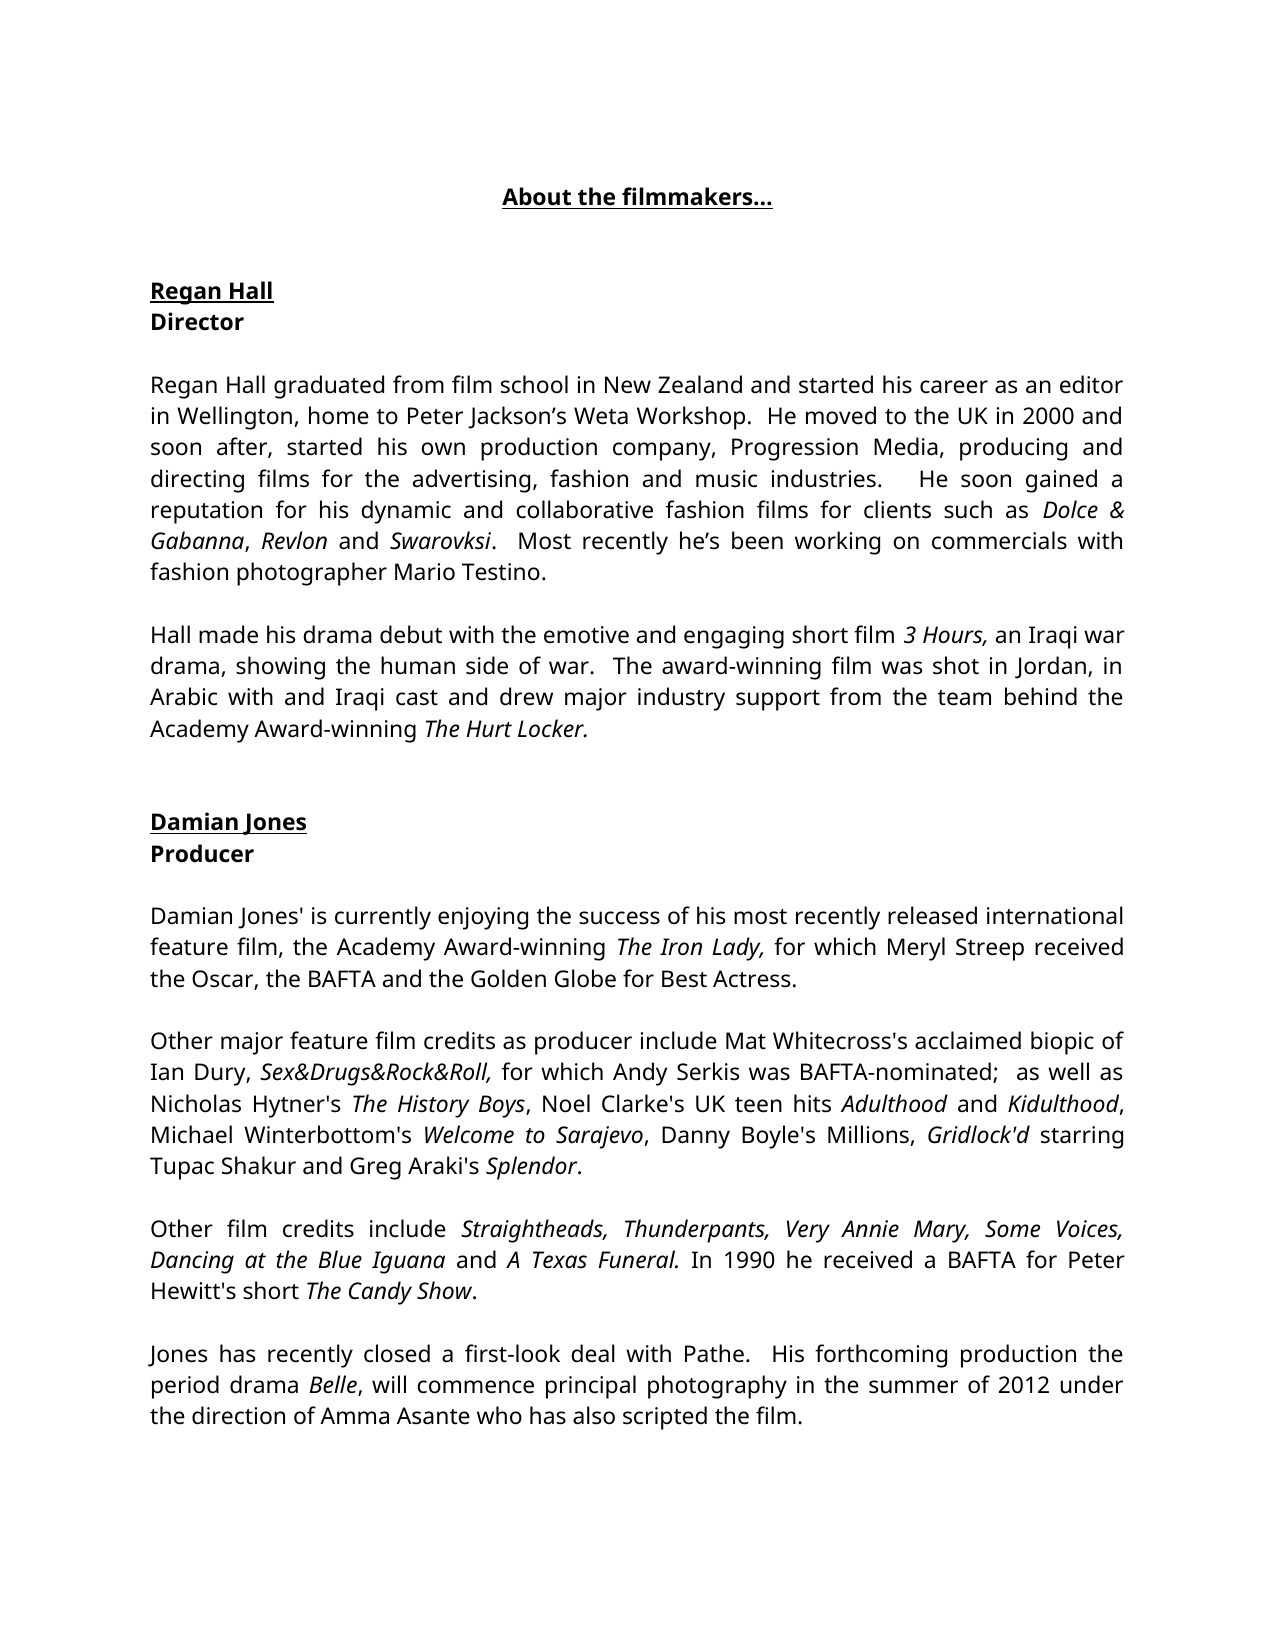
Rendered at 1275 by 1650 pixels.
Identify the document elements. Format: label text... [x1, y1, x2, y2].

text About the filmmakers… [150, 181, 1125, 212]
text Hall made his drama debut with the emotive and engaging short film 3 Hours, an Iraqi war drama, showing the human side of war. The award-winning film was shot in Jordan, in Arabic with and Iraqi cast and drew major industry support from the team behind the Academy Award-winning The Hurt Locker. [150, 619, 1125, 744]
text Damian Jones' is currently enjoying the success of his most recently released international feature film, the Academy Award-winning The Iron Lady, for which Meryl Streep received the Oscar, the BAFTA and the Golden Globe for Best Actress. [150, 869, 1125, 994]
text Other major feature film credits as producer include Mat Whitecross's acclaimed biopic of Ian Dury, Sex&Drugs&Rock&Roll, for which Andy Serkis was BAFTA-nominated; as well as Nicholas Hytner's The History Boys, Noel Clarke's UK teen hits Adulthood and Kidulthood, Michael Winterbottom's Welcome to Sarajevo, Danny Boyle's Millions, Gridlock'd starring Tupac Shakur and Greg Araki's Splendor. [150, 1025, 1125, 1181]
text Producer [150, 837, 1125, 869]
text Other film credits include Straightheads, Thunderpants, Very Annie Mary, Some Voices, Dancing at the Blue Iguana and A Texas Funeral. In 1990 he received a BAFTA for Peter Hewitt's short The Candy Show. [150, 1212, 1125, 1306]
text Jones has recently closed a first-look deal with Pathe. His forthcoming production the period drama Belle, will commence principal photography in the summer of 2012 under the direction of Amma Asante who has also scripted the film. [150, 1337, 1125, 1431]
text Damian Jones [150, 806, 1125, 837]
text Regan Hall [150, 275, 1125, 306]
text Director [150, 306, 1125, 337]
text Regan Hall graduated from film school in New Zealand and started his career as an editor in Wellington, home to Peter Jackson’s Weta Workshop. He moved to the UK in 2000 and soon after, started his own production company, Progression Media, producing and directing films for the advertising, fashion and music industries. He soon gained a reputation for his dynamic and collaborative fashion films for clients such as Dolce & Gabanna, Revlon and Swarovksi. Most recently he’s been working on commercials with fashion photographer Mario Testino. [150, 369, 1125, 587]
